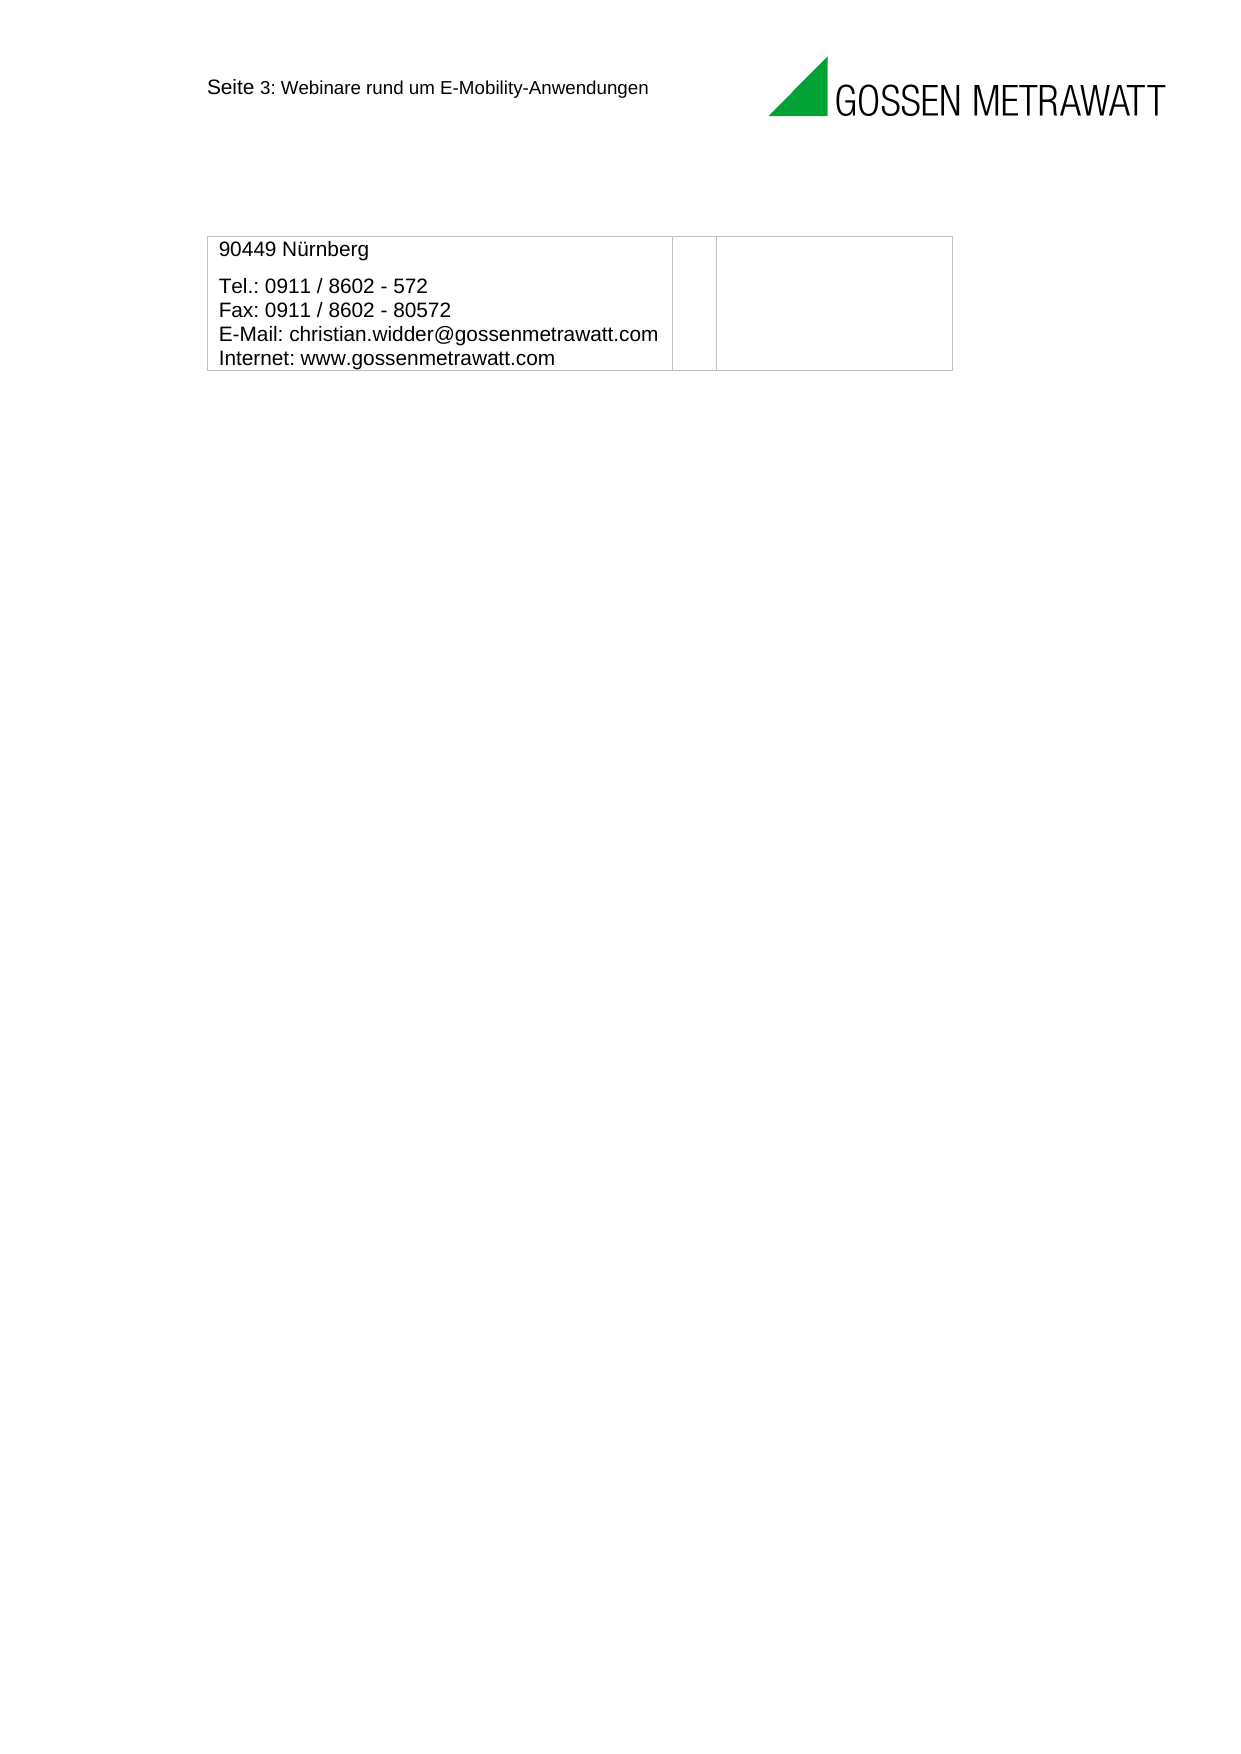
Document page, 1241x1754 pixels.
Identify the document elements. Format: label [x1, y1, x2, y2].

picture [768, 56, 1166, 126]
table_header [208, 237, 672, 369]
table_header [673, 237, 716, 369]
table_header [717, 237, 952, 369]
